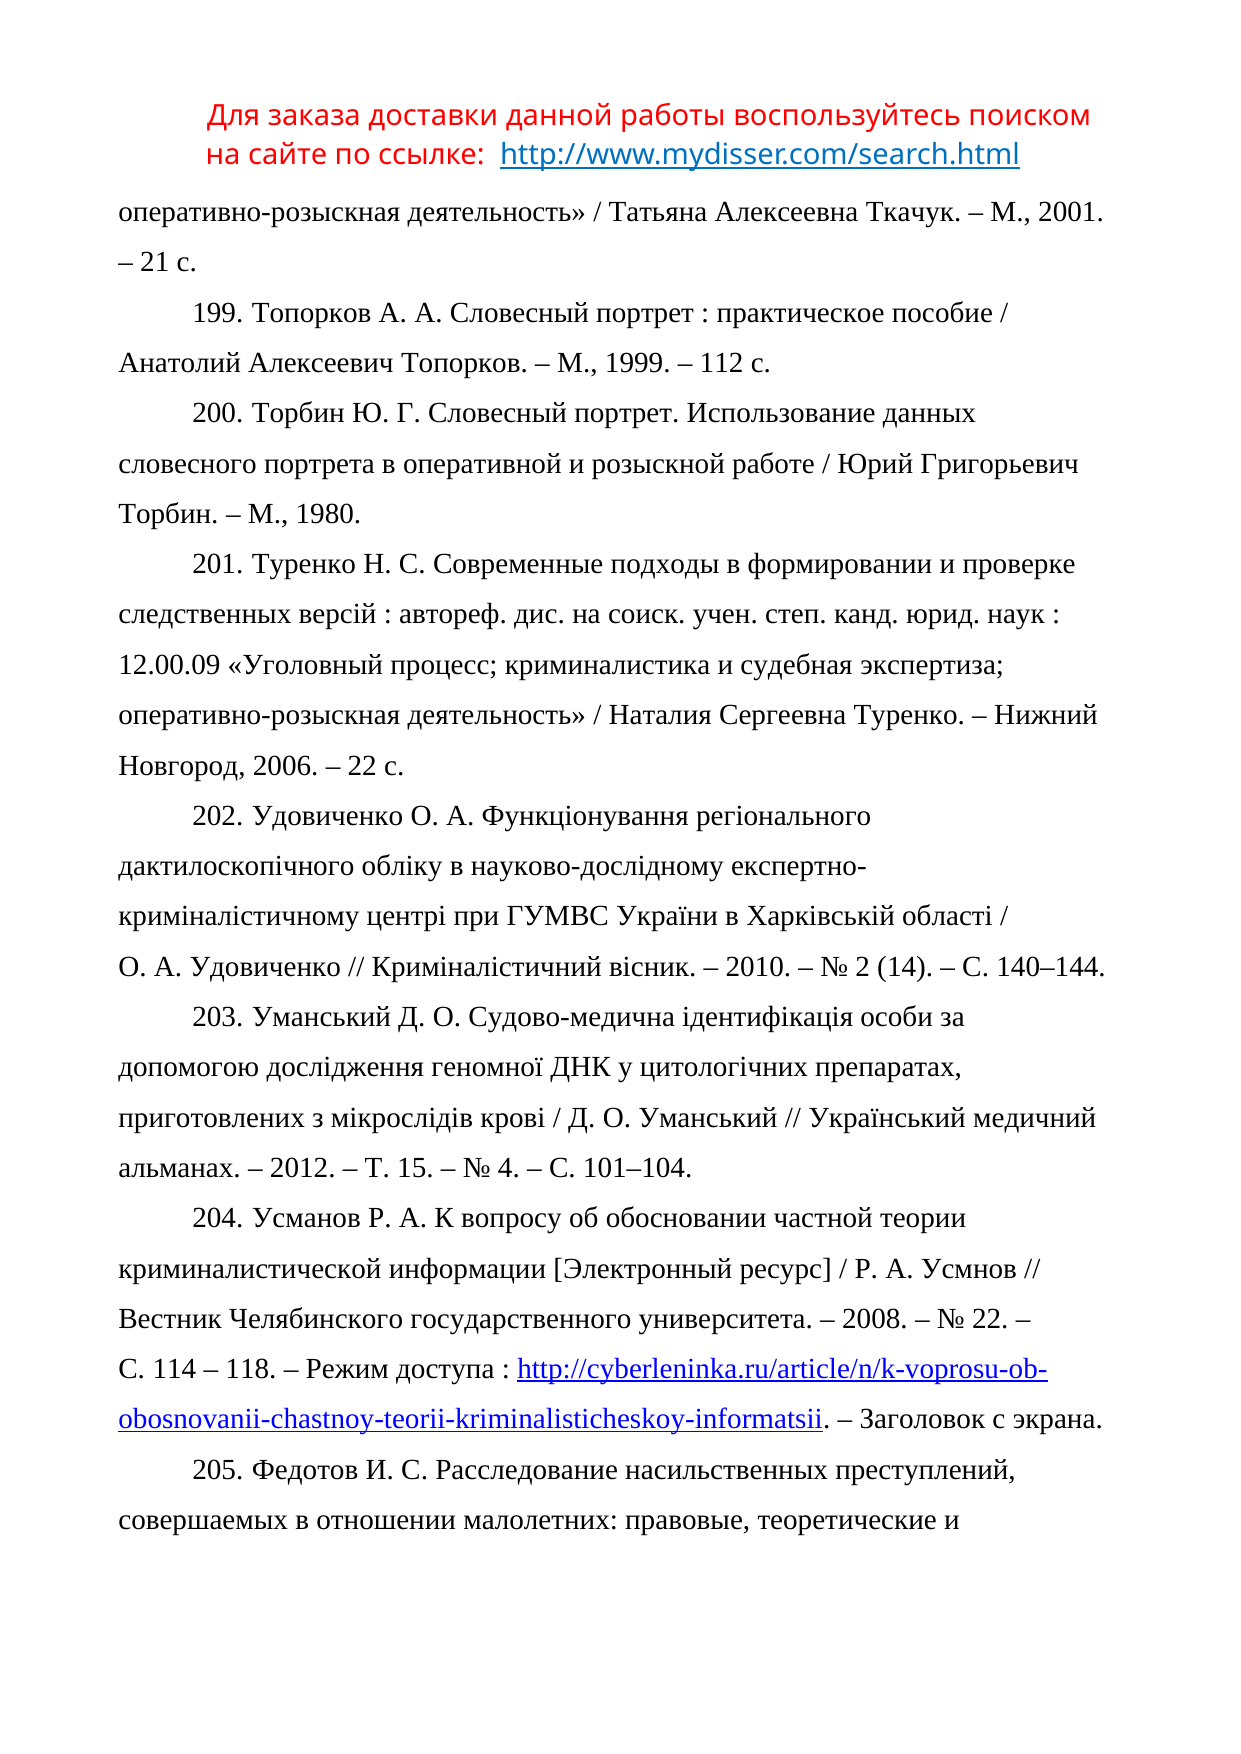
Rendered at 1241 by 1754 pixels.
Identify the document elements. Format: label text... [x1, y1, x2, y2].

list Туренко Н. С. Современные подходы в формировании и проверке следственных версій : автореф. дис. на соиск. учен. степ. канд. юрид. наук : 12.00.09 «Уголовный процесс; криминалистика и судебная экспертиза; оперативно-розыскная деятельность» / Наталия Сергеевна Туренко. – Нижний Новгород, 2006. – 22 с. [118, 546, 1107, 781]
list Топорков А. А. Словесный портрет : практическое пособие / Анатолий Алексеевич Топорков. – М., 1999. – 112 с. [118, 295, 1107, 379]
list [118, 1452, 1107, 1536]
list Удовиченко О. А. Функціонування регіонального дактилоскопічного обліку в науково-дослідному експертно-криміналістичному центрі при ГУМВС України в Харківській області / О. А. Удовиченко // Криміналістичний вісник. – 2010. – № 2 (14). – С. 140–144. [118, 798, 1107, 982]
list Торбин Ю. Г. Словесный портрет. Использование данных словесного портрета в оперативной и розыскной работе / Юрий Григорьевич Торбин. – М., 1980. [118, 395, 1107, 529]
list Усманов Р. А. К вопросу об обосновании частной теории криминалистической информации [Электронный ресурс] / Р. А. Усмнов // Вестник Челябинского государственного университета. – 2008. – № 22. – С. 114 – 118. – Режим доступа : http://cyberleninka.ru/article/n/k-voprosu-ob-obosnovanii-chastnoy-teorii-kriminalisticheskoy-informatsii. – Заголовок с экрана. [118, 1200, 1107, 1435]
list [118, 194, 1107, 278]
list Уманський Д. О. Судово-медична ідентифікація особи за допомогою дослідження геномної ДНК у цитологічних препаратах, приготовлених з мікрослідів крові / Д. О. Уманський // Український медичний альманах. – 2012. – Т. 15. – № 4. – С. 101–104. [118, 999, 1107, 1184]
